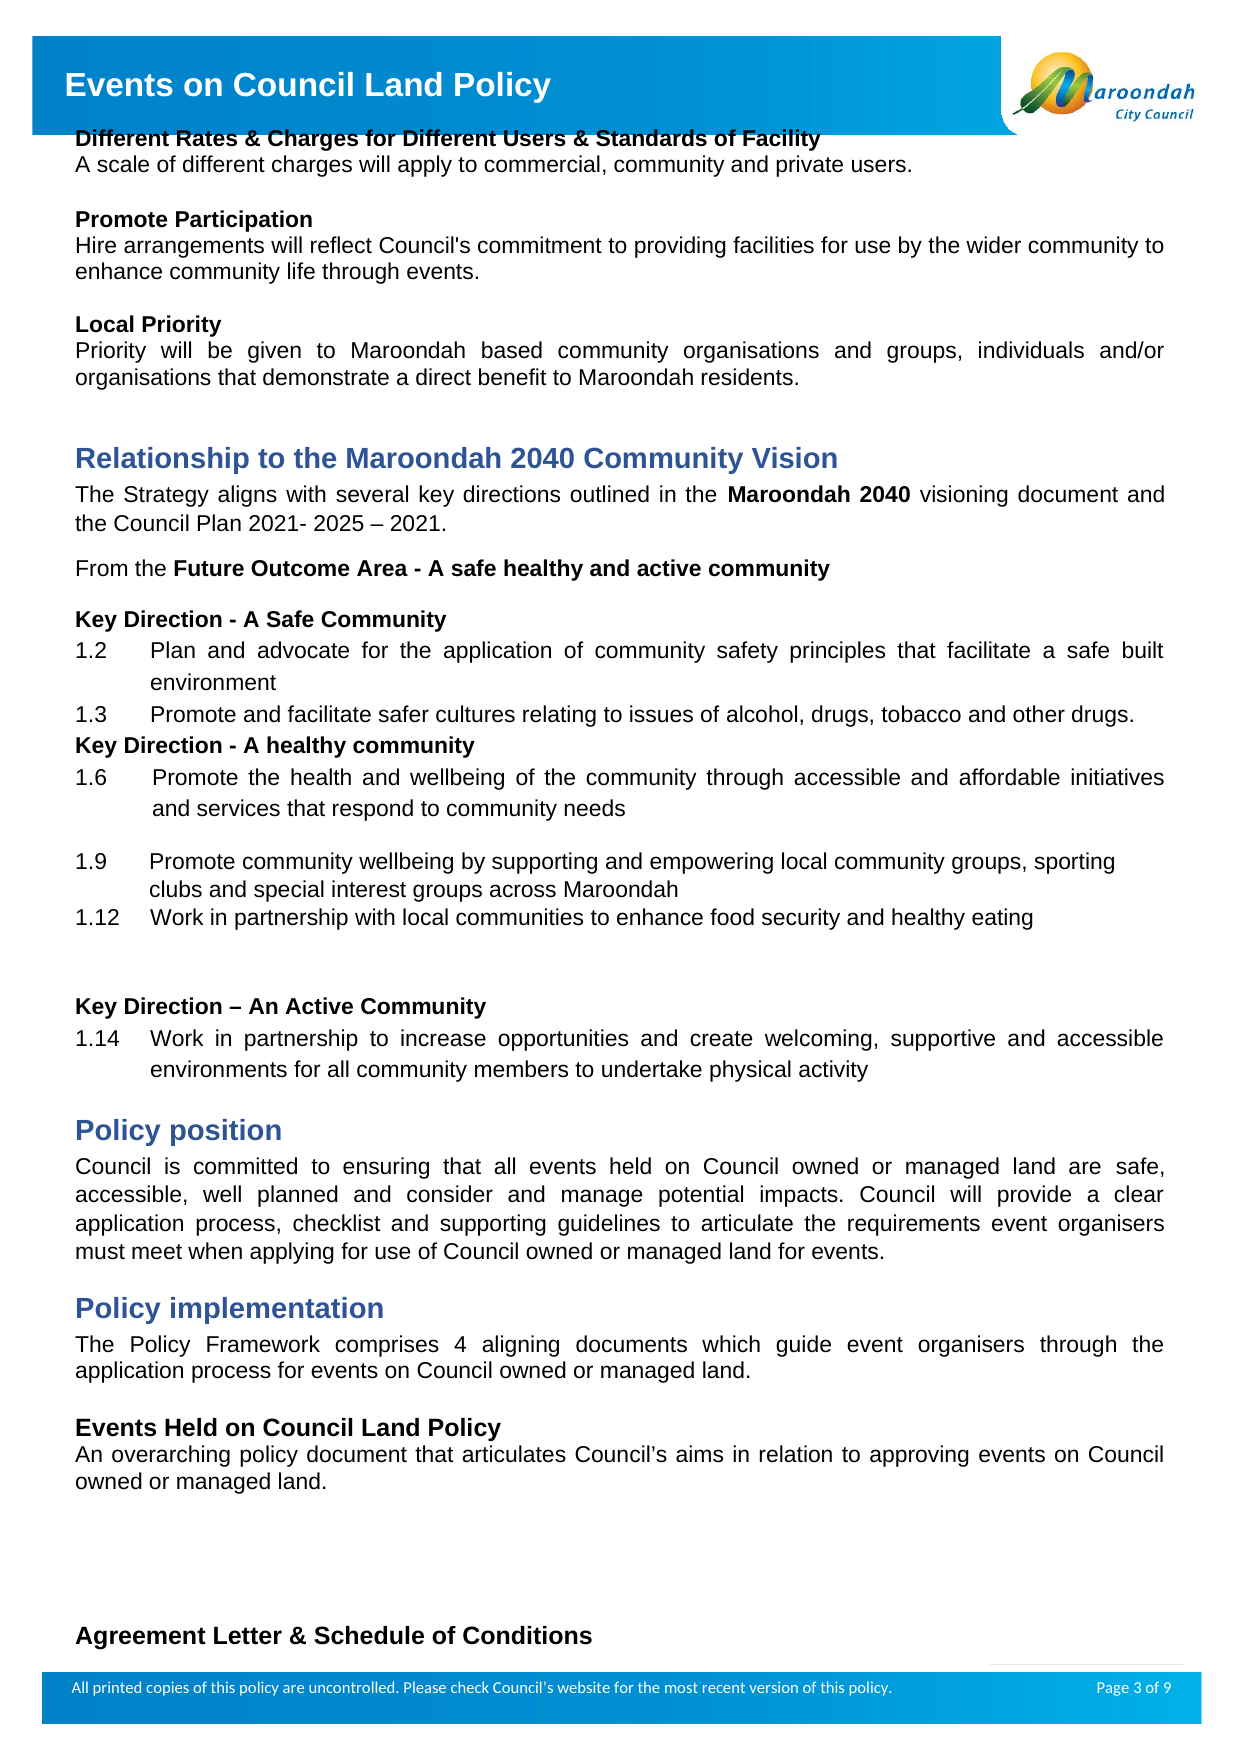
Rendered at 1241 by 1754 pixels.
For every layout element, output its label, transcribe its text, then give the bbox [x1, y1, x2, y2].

text 1.2 Plan and advocate for the application of community safety principles that facilitate a safe built environment [75, 637, 1165, 695]
text 1.3 Promote and facilitate safer cultures relating to issues of alcohol, drugs, tobacco and other drugs. [75, 701, 1165, 727]
text A scale of different charges will apply to commercial, community and private users. [75, 151, 1165, 178]
text Priority will be given to Maroondah based community organisations and groups, individuals and/or organisations that demonstrate a direct benefit to Maroondah residents. [75, 337, 1165, 390]
subtitle Relationship to the Maroondah 2040 Community Vision [75, 441, 1165, 475]
list Work in partnership with local communities to enhance food security and healthy eating [75, 903, 1165, 930]
text The Strategy aligns with several key directions outlined in the Maroondah 2040 visioning document and the Council Plan 2021- 2025 – 2021. [75, 481, 1165, 536]
text Agreement Letter & Schedule of Conditions [75, 1621, 1165, 1650]
picture [90, 36, 231, 103]
text Key Direction - A healthy community [75, 732, 1165, 758]
text The Policy Framework comprises 4 aligning documents which guide event organisers through the application process for events on Council owned or managed land. [75, 1331, 1165, 1384]
subtitle Policy position [75, 1113, 1165, 1146]
list Promote community wellbeing by supporting and empowering local community groups, sporting clubs and special interest groups across Maroondah [75, 848, 1165, 902]
picture [99, 1672, 235, 1724]
picture [42, 1672, 47, 1724]
subtitle Policy implementation [75, 1291, 1165, 1325]
picture [32, 36, 37, 135]
picture [1002, 36, 1208, 135]
text Different Rates & Charges for Different Users & Standards of Facility [75, 103, 1165, 151]
text Key Direction - A Safe Community [75, 606, 1165, 632]
text An overarching policy document that articulates Council’s aims in relation to approving events on Council owned or managed land. [75, 1441, 1165, 1494]
text Promote Participation [75, 206, 1165, 232]
text Events Held on Council Land Policy [75, 1413, 1165, 1441]
text Local Priority [75, 311, 1165, 337]
text 1.14 Work in partnership to increase opportunities and create welcoming, supportive and accessible environments for all community members to undertake physical activity [75, 1025, 1165, 1083]
text Hire arrangements will reflect Council's commitment to providing facilities for use by the wider community to enhance community life through events. [75, 232, 1165, 285]
text From the Future Outcome Area - A safe healthy and active community [75, 555, 1165, 581]
text Key Direction – An Active Community [75, 993, 1165, 1019]
text 1.6 Promote the health and wellbeing of the community through accessible and affordable initiatives and services that respond to community needs [75, 764, 1165, 822]
text Council is committed to ensuring that all events held on Council owned or managed land are safe, accessible, well planned and consider and manage potential impacts. Council will provide a clear application process, checklist and supporting guidelines to articulate the requirements event organisers must meet when applying for use of Council owned or managed land for events. [75, 1153, 1165, 1264]
